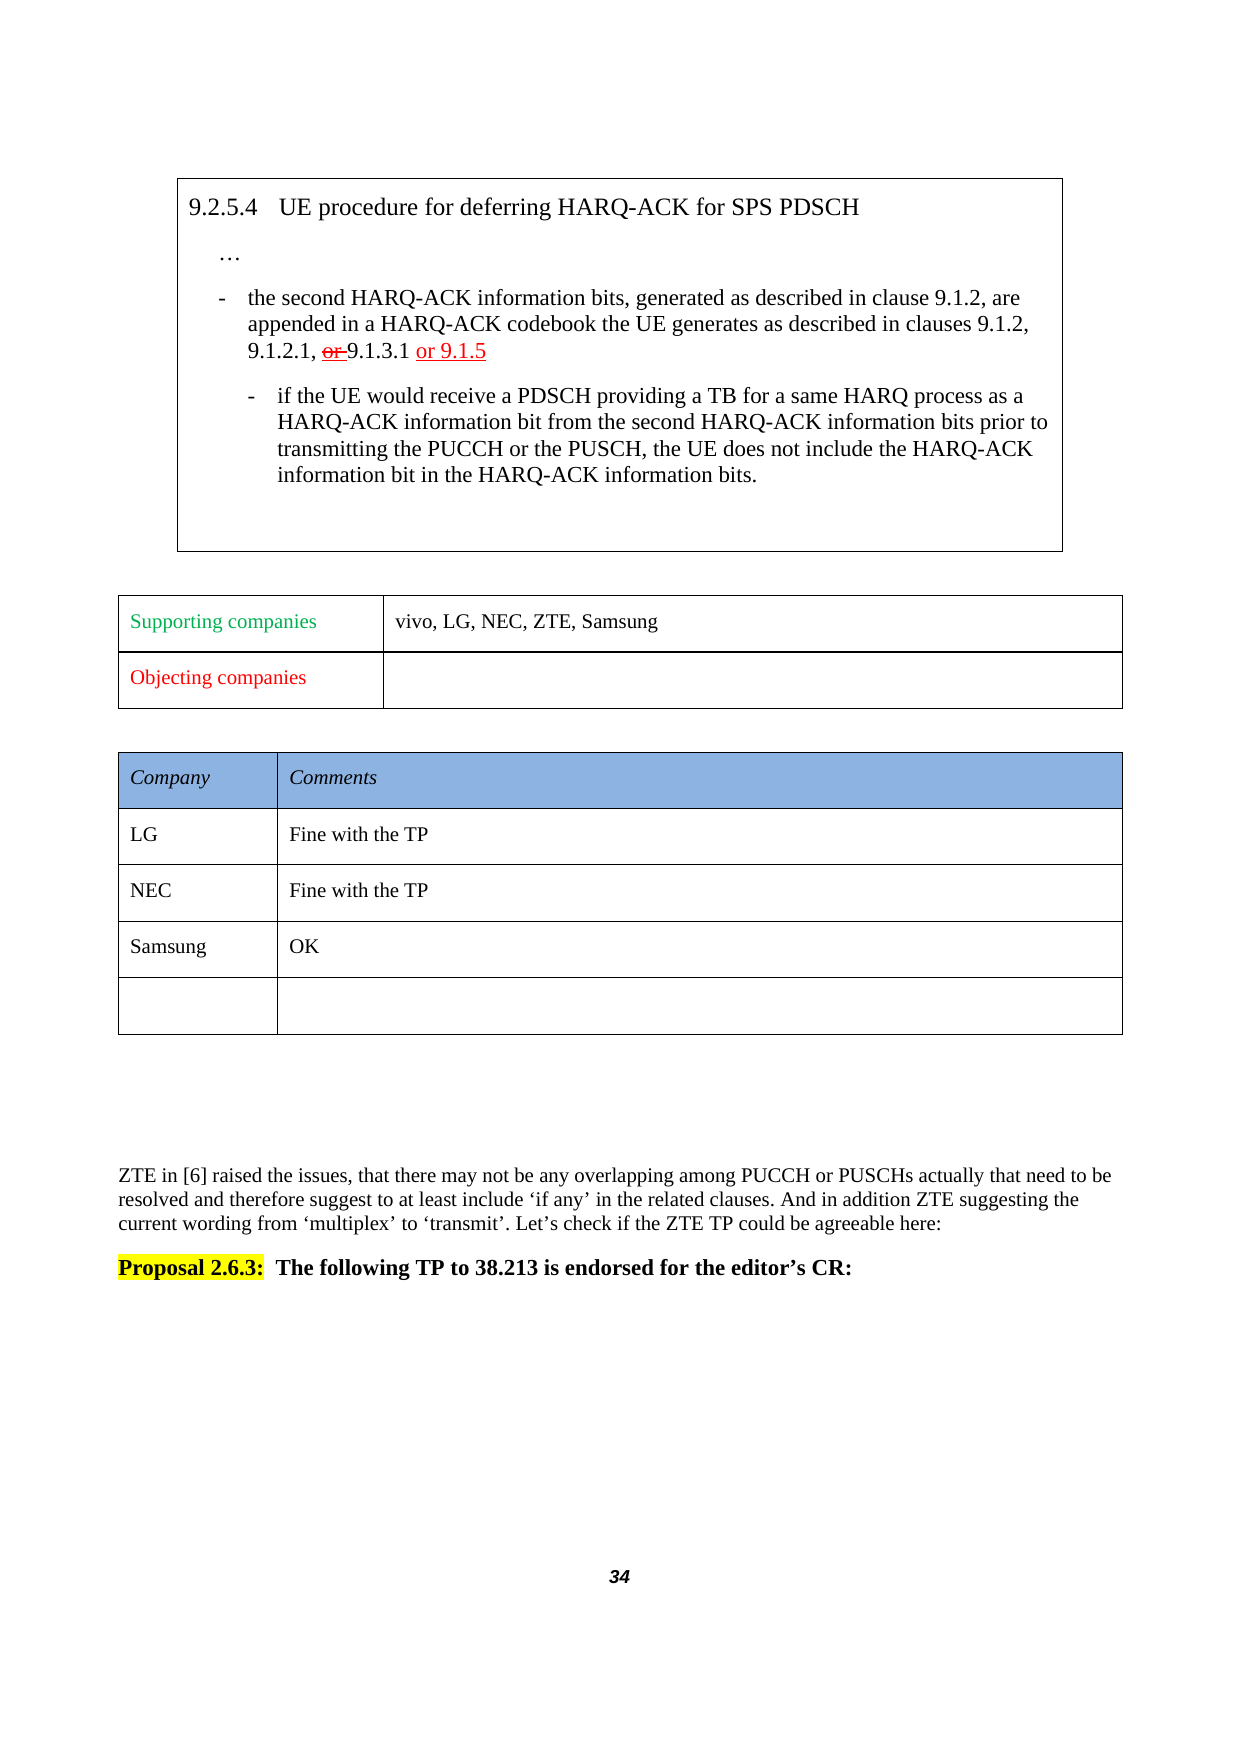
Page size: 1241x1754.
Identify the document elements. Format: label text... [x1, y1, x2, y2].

table_header Supporting companies [119, 596, 383, 651]
table_header 9.2.5.4 UE procedure for deferring HARQ-ACK for SPS PDSCH … - the second HARQ-ACK information bits, generated as described in clause 9.1.2, are appended in a HARQ-ACK codebook the UE generates as described in clauses 9.1.2, 9.1.2.1, or 9.1.3.1 or 9.1.5 - if the UE would receive a PDSCH providing a TB for a same HARQ process as a HARQ-ACK information bit from the second HARQ-ACK information bits prior to transmitting the PUCCH or the PUSCH, the UE does not include the HARQ-ACK information bit in the HARQ-ACK information bits. [178, 179, 1062, 551]
table_cell LG [119, 809, 277, 864]
table_header vivo, LG, NEC, ZTE, Samsung [384, 596, 1122, 651]
table_header Comments [278, 753, 1122, 808]
table_header Company [119, 753, 277, 808]
table_cell Fine with the TP [278, 865, 1122, 921]
table_cell Objecting companies [119, 653, 383, 708]
table_cell OK [278, 922, 1122, 977]
table_cell [278, 978, 1122, 1033]
table_cell [384, 653, 1122, 708]
text Proposal 2.6.3: The following TP to 38.213 is endorsed for the editor’s CR: [264, 1254, 1122, 1280]
table_cell [119, 978, 277, 1033]
table_cell Samsung [119, 922, 277, 977]
table_cell NEC [119, 865, 277, 921]
table_cell Fine with the TP [278, 809, 1122, 864]
text ZTE in [6] raised the issues, that there may not be any overlapping among PUCCH or PUSCHs actually that need to be resolved and therefore suggest to at least include ‘if any’ in the related clauses. And in addition ZTE suggesting the current wording from ‘multiplex’ to ‘transmit’. Let’s check if the ZTE TP could be agreeable here: [118, 1163, 1122, 1235]
